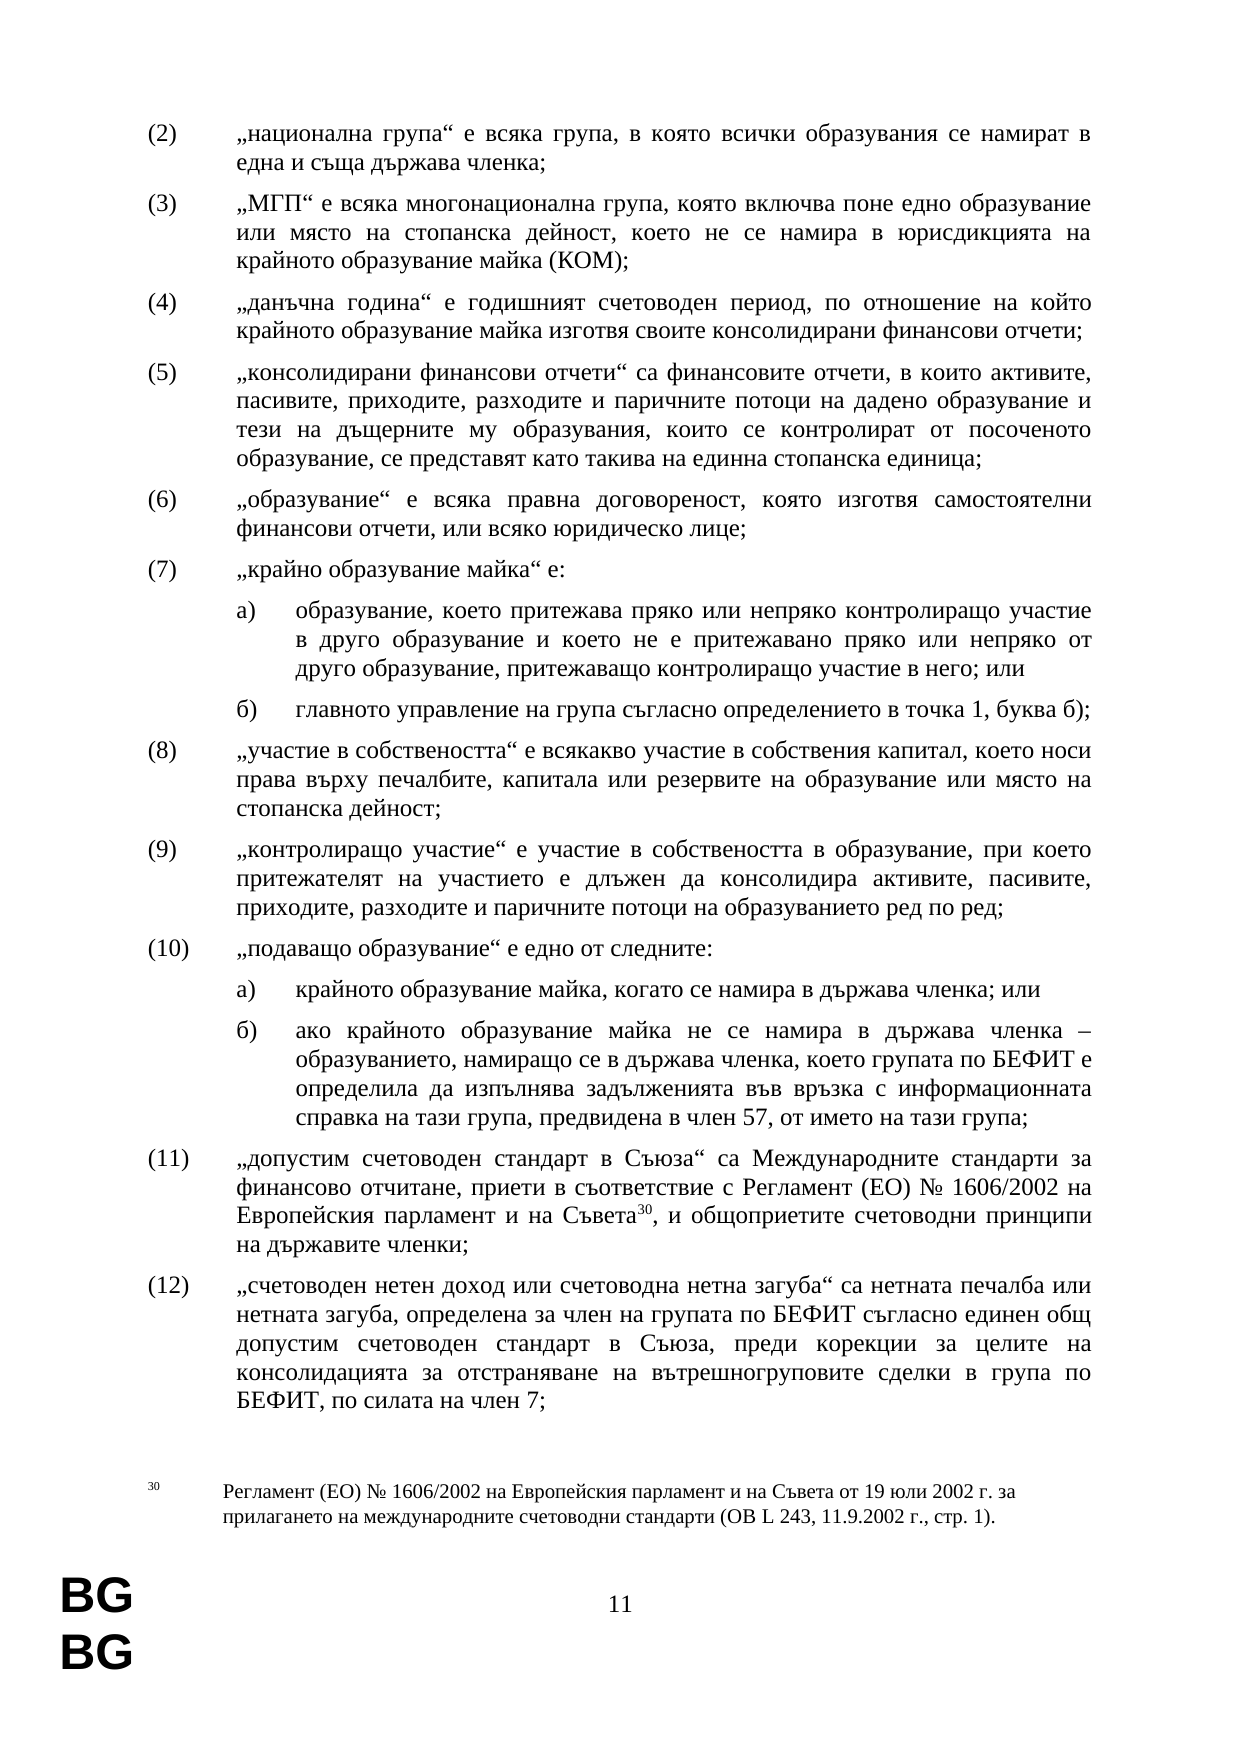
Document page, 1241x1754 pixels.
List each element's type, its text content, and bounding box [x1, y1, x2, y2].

text (12) „счетоводен нетен доход или счетоводна нетна загуба“ са нетната печалба или нетната загуба, определена за член на групата по БЕФИТ съгласно единен общ допустим счетоводен стандарт в Съюза, преди корекции за целите на консолидацията за отстраняване на вътрешногруповите сделки в група по БЕФИТ, по силата на член 7; [148, 1271, 1092, 1414]
text (2) „национална група“ е всяка група, в която всички образувания се намират в една и съща държава членка; [148, 118, 1092, 176]
text (3) „МГП“ е всяка многонационална група, която включва поне едно образувание или място на стопанска дейност, което не се намира в юрисдикцията на крайното образувание майка (КОМ); [148, 188, 1092, 274]
text (10) „подаващо образувание“ е едно от следните: [148, 933, 1092, 962]
text (8) „участие в собствеността“ е всякакво участие в собствения капитал, което носи права върху печалбите, капитала или резервите на образувание или място на стопанска дейност; [148, 736, 1092, 822]
text (4) „данъчна година“ е годишният счетоводен период, по отношение на който крайното образувание майка изготвя своите консолидирани финансови отчети; [148, 287, 1092, 344]
text (9) „контролиращо участие“ е участие в собствеността в образувание, при което притежателят на участието е длъжен да консолидира активите, пасивите, приходите, разходите и паричните потоци на образуванието ред по ред; [148, 834, 1092, 921]
text (6) „образувание“ е всяка правна договореност, която изготвя самостоятелни финансови отчети, или всяко юридическо лице; [148, 484, 1092, 542]
text б) главното управление на група съгласно определението в точка 1, буква б); [236, 694, 1092, 723]
text б) ако крайното образувание майка не се намира в държава членка – образуванието, намиращо се в държава членка, което групата по БЕФИТ е определила да изпълнява задълженията във връзка с информационната справка на тази група, предвидена в член 57, от името на тази група; [236, 1016, 1092, 1131]
text (5) „консолидирани финансови отчети“ са финансовите отчети, в които активите, пасивите, приходите, разходите и паричните потоци на дадено образувание и тези на дъщерните му образувания, които се контролират от посоченото образувание, се представят като такива на единна стопанска единица; [148, 357, 1092, 472]
text (7) „крайно образувание майка“ е: [148, 554, 1092, 583]
text а) крайното образувание майка, когато се намира в държава членка; или [236, 974, 1092, 1003]
text а) образувание, което притежава пряко или непряко контролиращо участие в друго образувание и което не е притежавано пряко или непряко от друго образувание, притежаващо контролиращо участие в него; или [236, 596, 1092, 682]
text (11) „допустим счетоводен стандарт в Съюза“ са Международните стандарти за финансово отчитане, приети в съответствие с Регламент (ЕО) № 1606/2002 на Европейския парламент и на Съвета, и общоприетите счетоводни принципи на държавите членки; [148, 1143, 1092, 1258]
